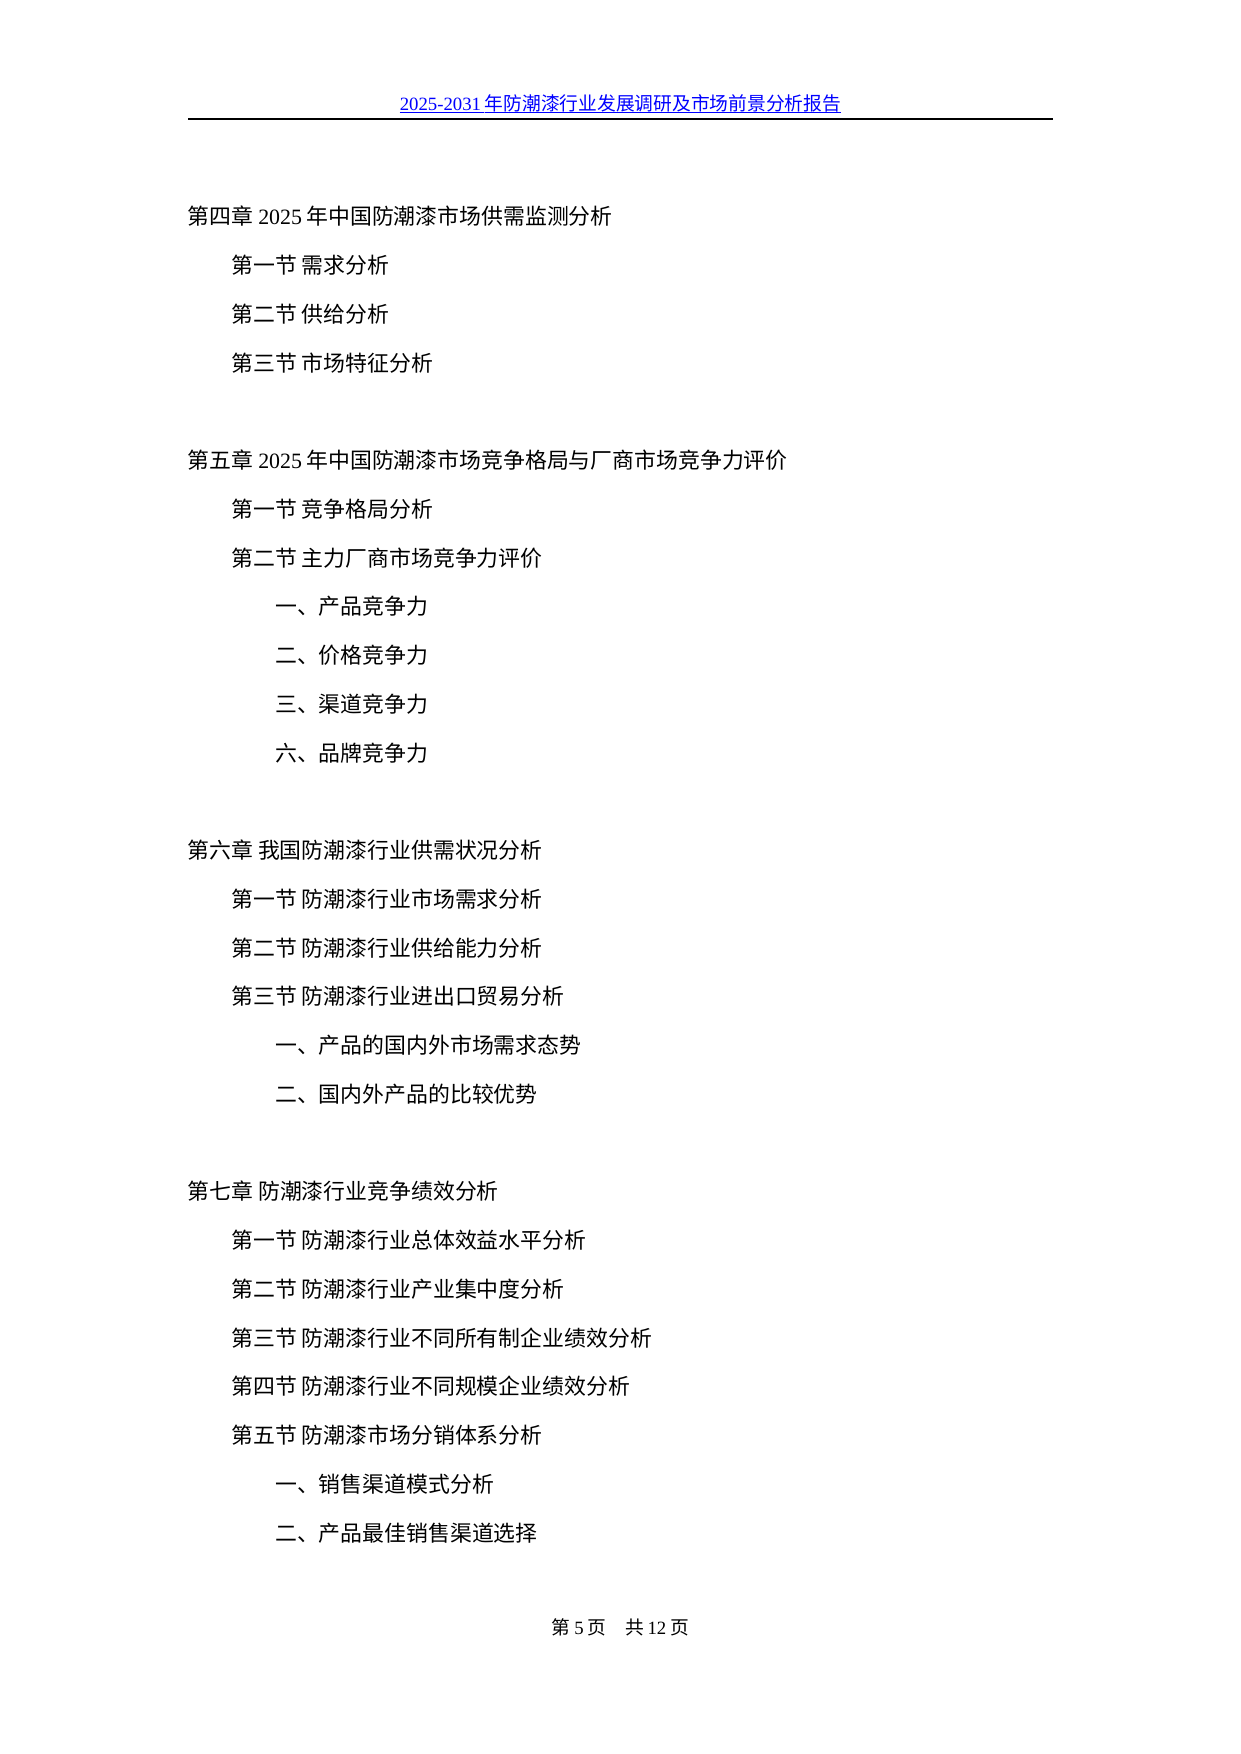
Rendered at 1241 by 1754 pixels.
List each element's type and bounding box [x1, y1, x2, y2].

text [187, 150, 1053, 1548]
